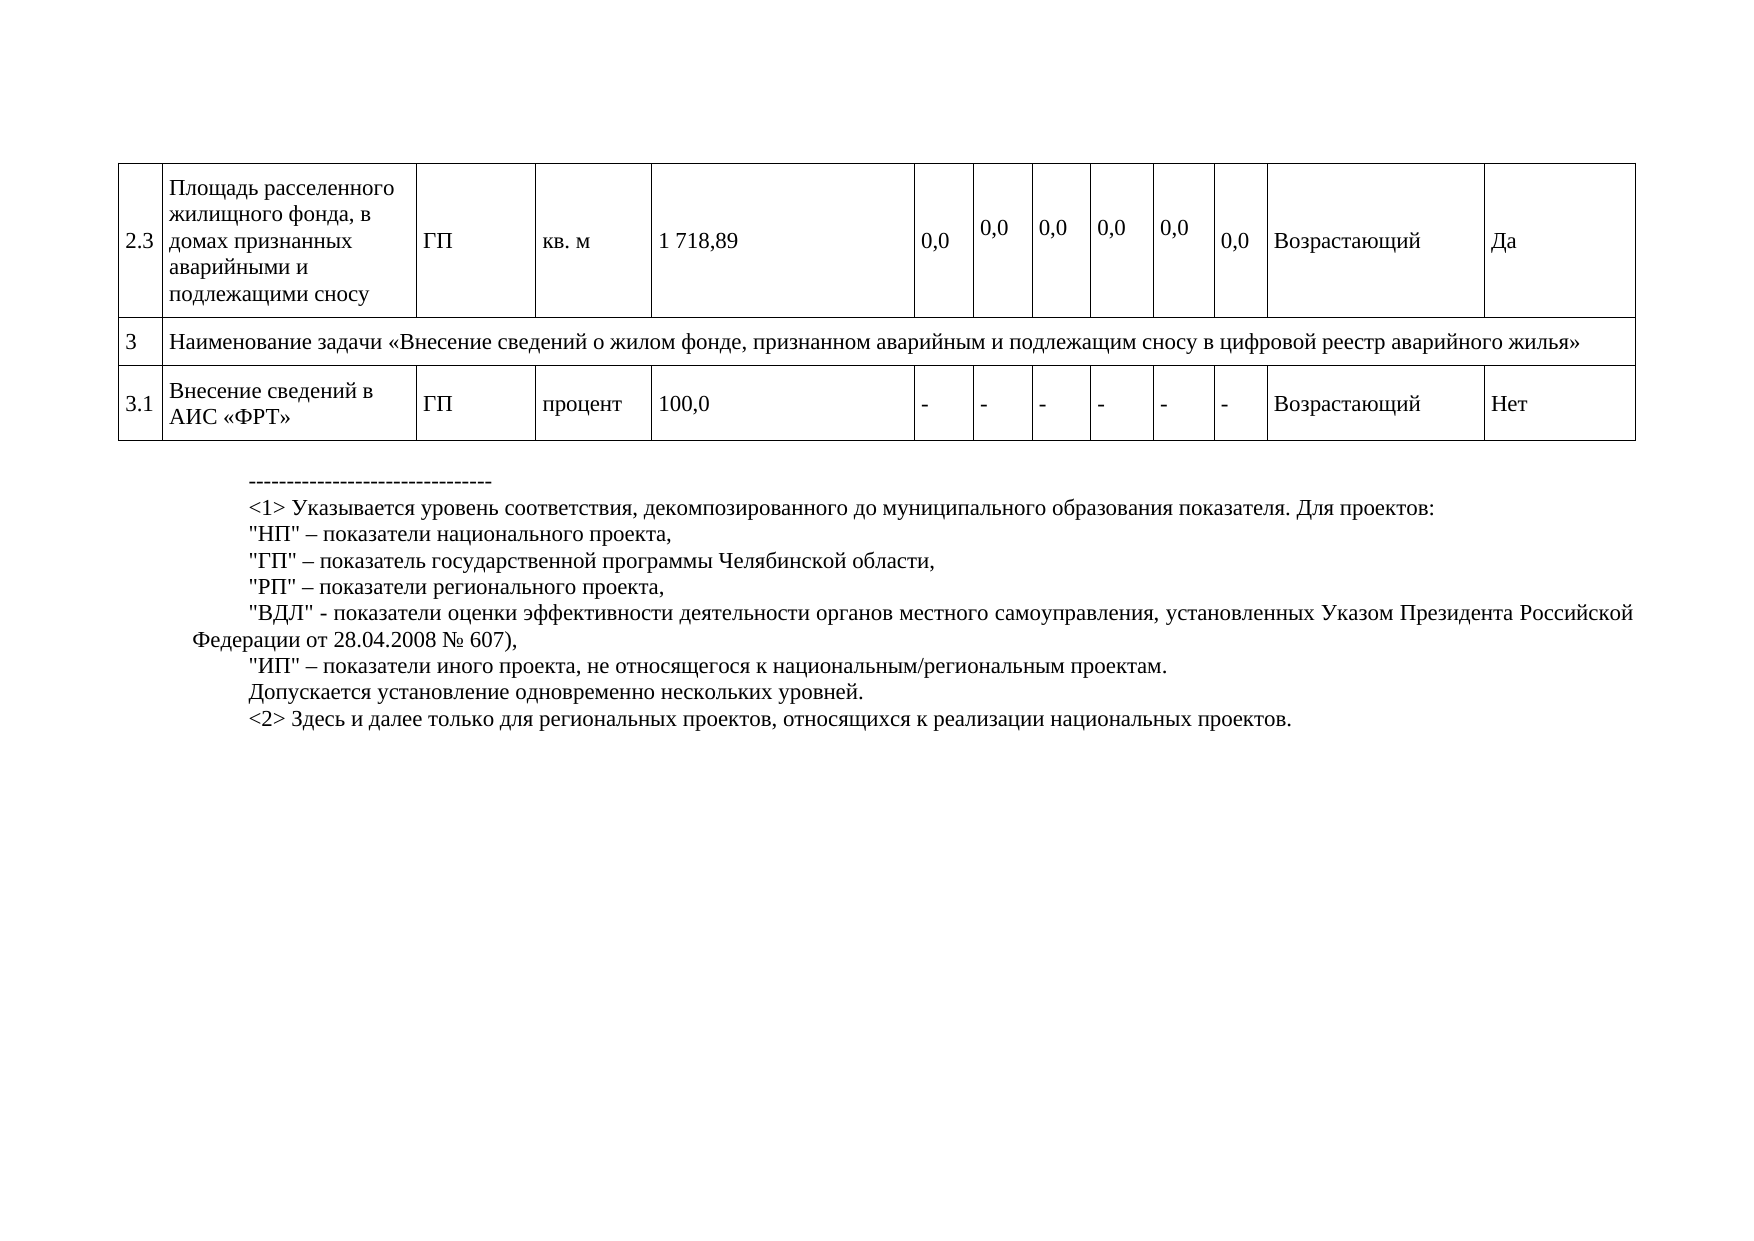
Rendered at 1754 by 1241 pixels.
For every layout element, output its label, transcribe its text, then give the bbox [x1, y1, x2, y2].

text "ВДЛ" - показатели оценки эффективности деятельности органов местного самоуправления, установленных Указом Президента Российской Федерации от 28.04.2008 № 607), [192, 599, 1636, 652]
table_cell Внесение сведений в АИС «ФРТ» [163, 366, 416, 440]
table_cell Наименование задачи «Внесение сведений о жилом фонде, признанном аварийным и подлежащим сносу в цифровой реестр аварийного жилья» [163, 318, 1635, 365]
table_cell - [1154, 366, 1214, 440]
table_cell процент [536, 366, 651, 440]
table_cell 0,0 [1033, 164, 1090, 317]
table_cell 2.3 [119, 164, 162, 317]
table_cell 1 718,89 [652, 164, 914, 317]
text <2> Здесь и далее только для региональных проектов, относящихся к реализации национальных проектов. [192, 705, 1636, 731]
text "НП" – показатели национального проекта, [192, 520, 1636, 547]
table_cell Да [1485, 164, 1635, 317]
text <1> Указывается уровень соответствия, декомпозированного до муниципального образования показателя. Для проектов: [192, 494, 1636, 520]
table_cell кв. м [536, 164, 651, 317]
table_cell Нет [1485, 366, 1635, 440]
table_cell 0,0 [1154, 164, 1214, 317]
table_cell ГП [417, 164, 535, 317]
table_cell 0,0 [915, 164, 973, 317]
table_cell 0,0 [974, 164, 1032, 317]
table_cell ГП [417, 366, 535, 440]
table_cell Возрастающий [1268, 164, 1484, 317]
table_cell Возрастающий [1268, 366, 1484, 440]
text "ГП" – показатель государственной программы Челябинской области, [192, 547, 1636, 573]
table_cell Площадь расселенного жилищного фонда, в домах признанных аварийными и подлежащими сносу [163, 164, 416, 317]
table_cell - [1215, 366, 1267, 440]
table_cell - [915, 366, 973, 440]
text "ИП" – показатели иного проекта, не относящегося к национальным/региональным проектам. [192, 652, 1636, 678]
table_cell 3.1 [119, 366, 162, 440]
table_cell - [1033, 366, 1090, 440]
table_cell 0,0 [1091, 164, 1153, 317]
text -------------------------------- [192, 468, 1636, 494]
table_cell - [974, 366, 1032, 440]
table_cell 0,0 [1215, 164, 1267, 317]
text Допускается установление одновременно нескольких уровней. [192, 678, 1636, 705]
table_cell 3 [119, 318, 162, 365]
text "РП" – показатели регионального проекта, [192, 573, 1636, 599]
table_cell - [1091, 366, 1153, 440]
table_cell 100,0 [652, 366, 914, 440]
